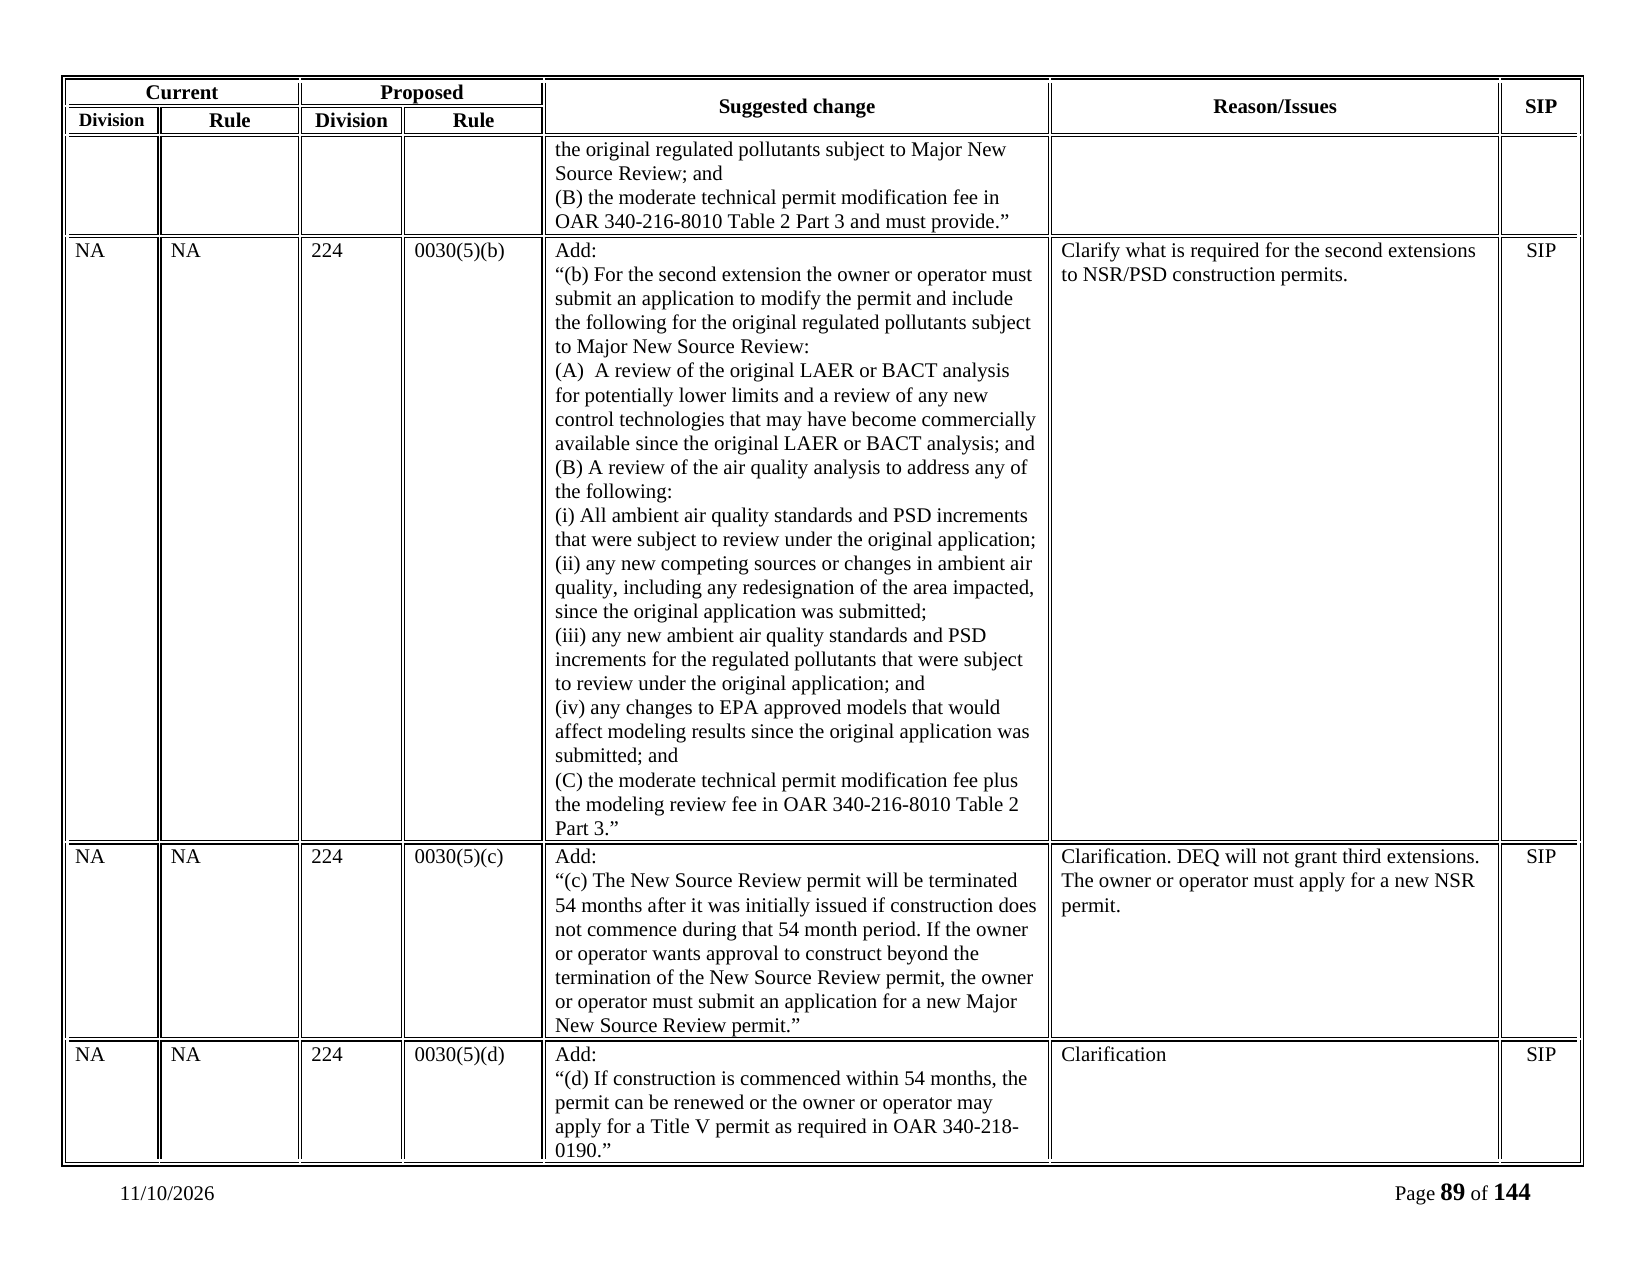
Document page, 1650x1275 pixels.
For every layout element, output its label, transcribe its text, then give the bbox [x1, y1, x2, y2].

table_cell Division [64, 104, 159, 132]
table_cell Division [302, 108, 401, 132]
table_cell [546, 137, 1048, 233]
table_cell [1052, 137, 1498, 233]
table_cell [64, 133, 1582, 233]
table_header Current [64, 77, 300, 104]
table_cell Rule [162, 108, 298, 132]
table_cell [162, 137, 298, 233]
table_header SIP [1500, 79, 1580, 132]
table_header Reason/Issues [1050, 77, 1500, 132]
table_cell Rule [405, 108, 541, 132]
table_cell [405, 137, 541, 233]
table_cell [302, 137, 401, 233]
table_header Proposed [300, 77, 544, 104]
table_header Suggested change [544, 77, 1050, 132]
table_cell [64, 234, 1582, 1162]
